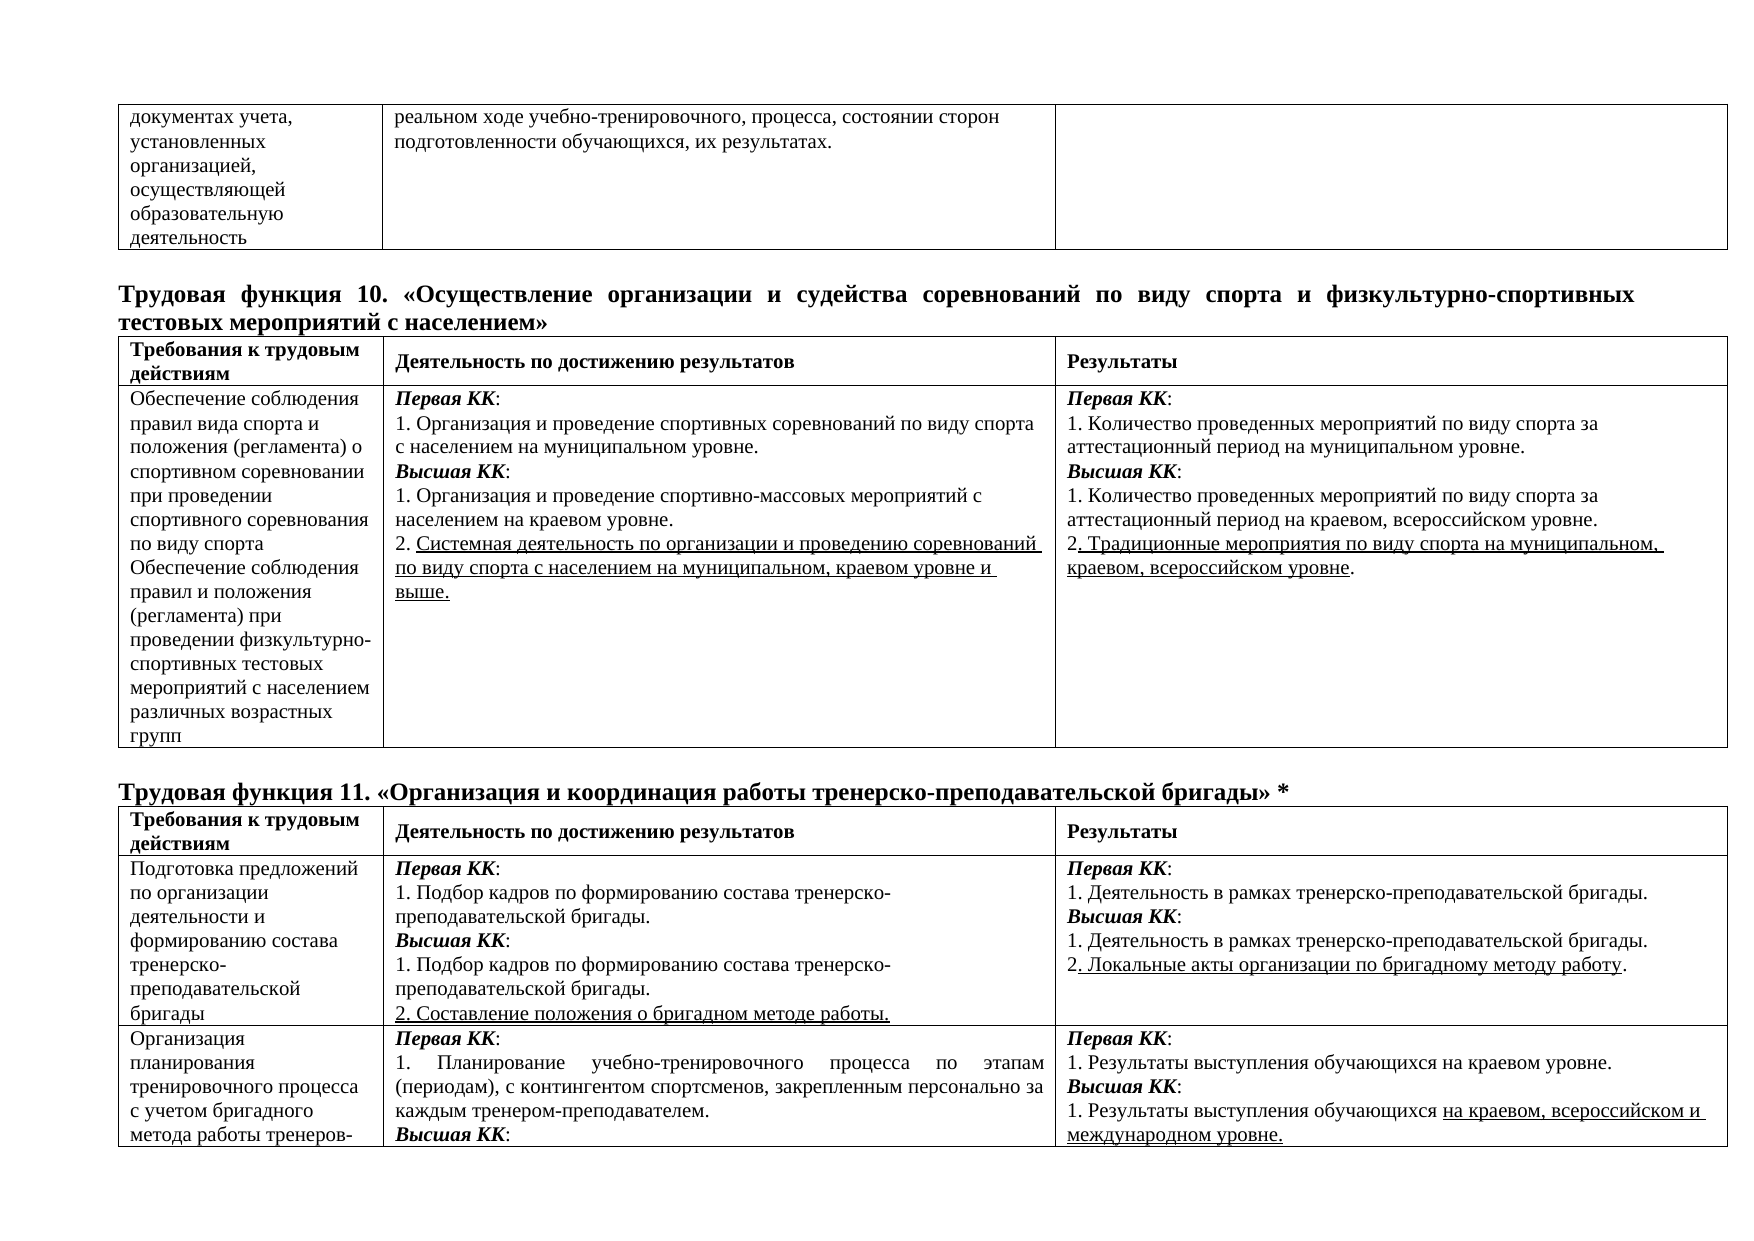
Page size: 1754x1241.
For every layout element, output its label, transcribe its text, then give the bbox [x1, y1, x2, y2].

table_cell Первая КК: 1. Деятельность в рамках тренерско-преподавательской бригады. Высшая КК: 1. Деятельность в рамках тренерско-преподавательской бригады. 2. Локальные акты организации по бригадному методу работу. [1056, 856, 1727, 1024]
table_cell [383, 105, 1055, 249]
table_header Деятельность по достижению результатов [384, 337, 1055, 385]
table_header Требования к трудовым действиям [119, 807, 383, 855]
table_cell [119, 1026, 383, 1146]
table_cell Обеспечение соблюдения правил вида спорта и положения (регламента) о спортивном соревновании при проведении спортивного соревнования по виду спорта Обеспечение соблюдения правил и положения (регламента) при проведении физкультурно-спортивных тестовых мероприятий с населением различных возрастных групп [119, 386, 383, 747]
table_cell Первая КК: 1. Подбор кадров по формированию состава тренерско-преподавательской бригады. Высшая КК: 1. Подбор кадров по формированию состава тренерско-преподавательской бригады. 2. Составление положения о бригадном методе работы. [384, 856, 1055, 1024]
table_cell Первая КК: 1. Количество проведенных мероприятий по виду спорта за аттестационный период на муниципальном уровне. Высшая КК: 1. Количество проведенных мероприятий по виду спорта за аттестационный период на краевом, всероссийском уровне. 2. Традиционные мероприятия по виду спорта на муниципальном, краевом, всероссийском уровне. [1056, 386, 1727, 747]
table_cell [1056, 1026, 1727, 1146]
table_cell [1056, 105, 1727, 249]
text Трудовая функция 10. «Осуществление организации и судейства соревнований по виду спорта и физкультурно-спортивных тестовых мероприятий с населением» [118, 279, 1636, 336]
table_header Требования к трудовым действиям [119, 337, 383, 385]
table_header Деятельность по достижению результатов [384, 807, 1055, 855]
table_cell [119, 105, 382, 249]
text Трудовая функция 11. «Организация и координация работы тренерско-преподавательской бригады» * [118, 777, 1636, 806]
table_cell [384, 1026, 1055, 1146]
table_header Результаты [1056, 807, 1727, 855]
table_cell Первая КК: 1. Организация и проведение спортивных соревнований по виду спорта с населением на муниципальном уровне. Высшая КК: 1. Организация и проведение спортивно-массовых мероприятий с населением на краевом уровне. 2. Системная деятельность по организации и проведению соревнований по виду спорта с населением на муниципальном, краевом уровне и выше. [384, 386, 1055, 747]
table_cell Подготовка предложений по организации деятельности и формированию состава тренерско-преподавательской бригады [119, 856, 383, 1024]
table_header Результаты [1056, 337, 1727, 385]
